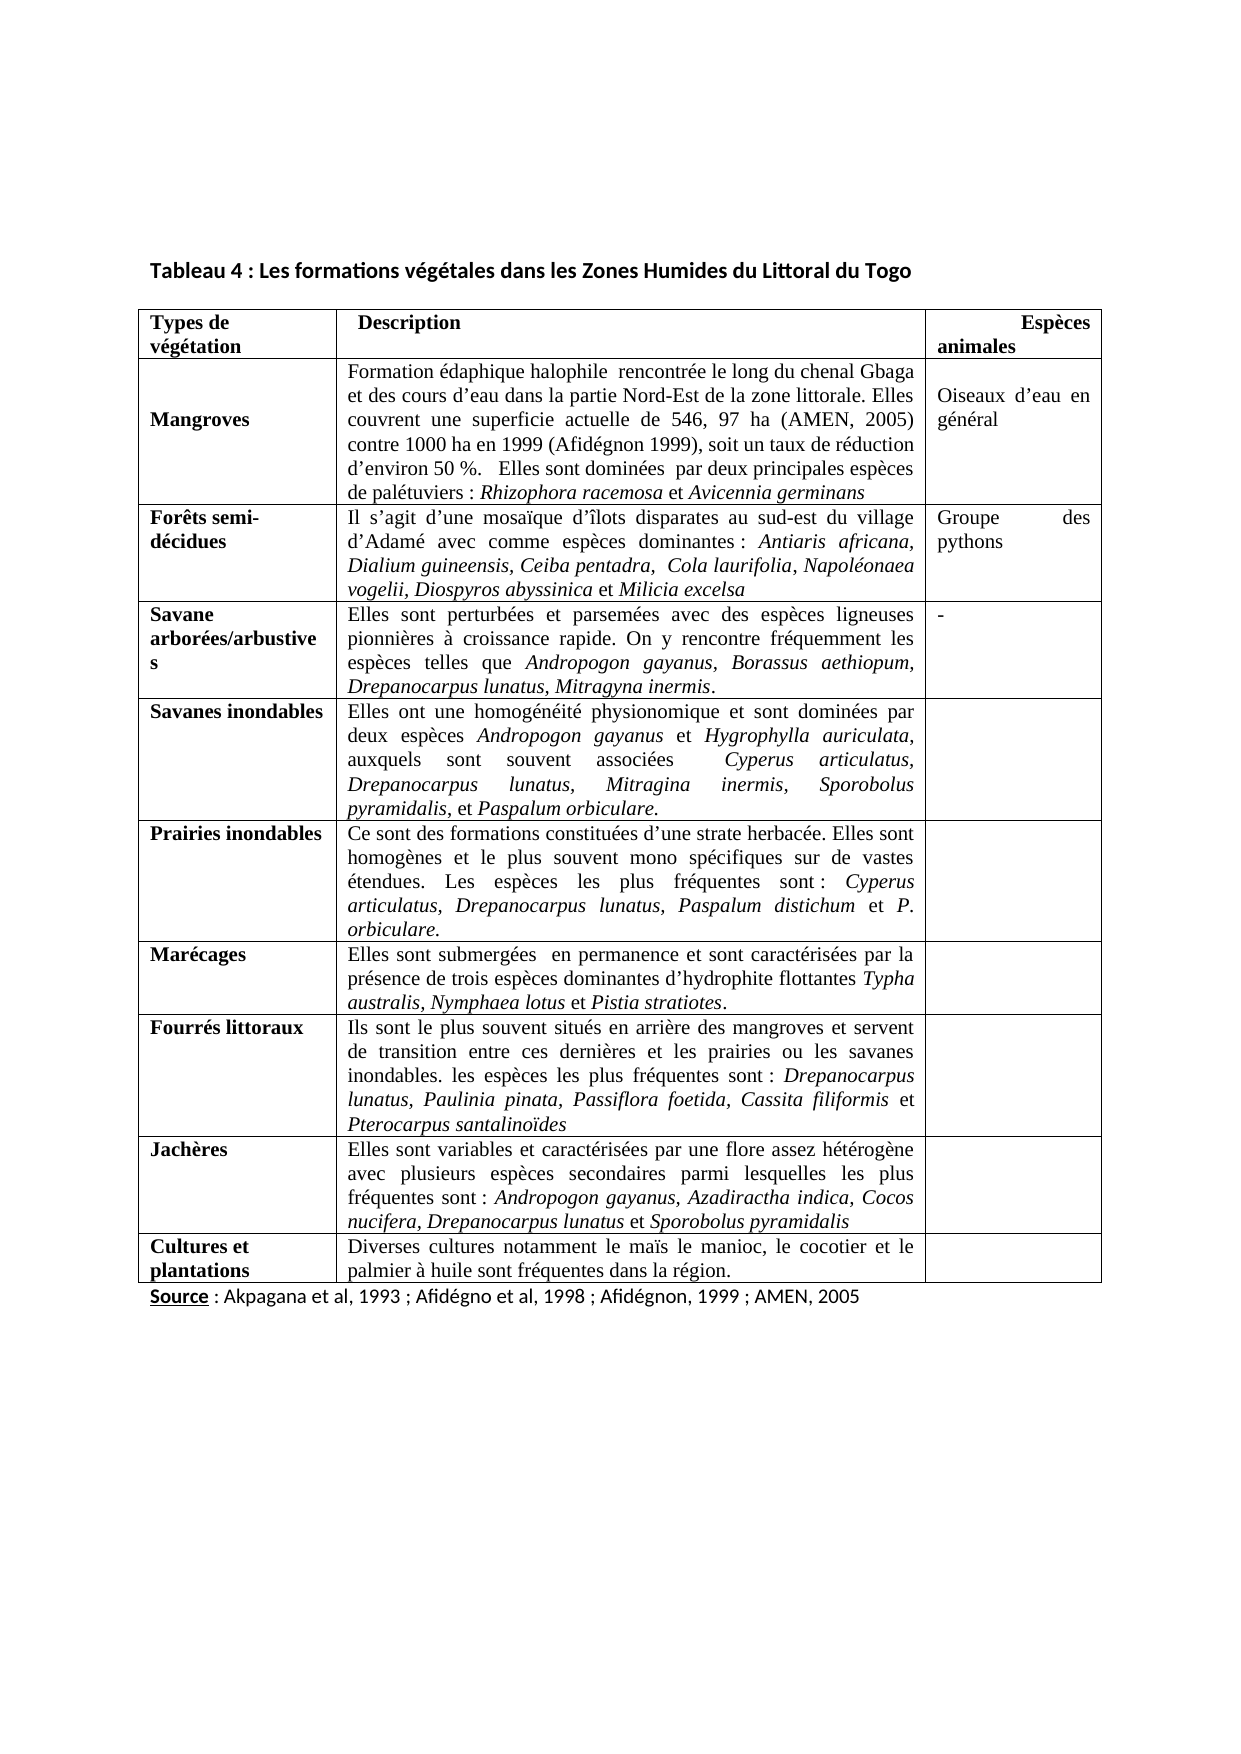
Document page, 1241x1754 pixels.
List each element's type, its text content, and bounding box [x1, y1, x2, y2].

table_cell [926, 1015, 1101, 1136]
table_cell Elles sont submergées en permanence et sont caractérisées par la présence de trois espèces dominantes d’hydrophite flottantes Typha australis, Nymphaea lotus et Pistia stratiotes. [337, 942, 925, 1014]
table_cell Groupe des pythons [926, 505, 1101, 601]
table_header Espèces animales [926, 310, 1101, 358]
table_cell Diverses cultures notamment le maïs le manioc, le cocotier et le palmier à huile sont fréquentes dans la région. [337, 1234, 925, 1282]
table_cell Forêts semi- décidues [139, 505, 336, 601]
text Tableau 4 : Les formations végétales dans les Zones Humides du Littoral du Togo [150, 256, 1090, 284]
text Source : Akpagana et al, 1993 ; Afidégno et al, 1998 ; Afidégnon, 1999 ; AMEN, 2005 [150, 1283, 1090, 1308]
table_cell Elles ont une homogénéité physionomique et sont dominées par deux espèces Andropogon gayanus et Hygrophylla auriculata, auxquels sont souvent associées Cyperus articulatus, Drepanocarpus lunatus, Mitragina inermis, Sporobolus pyramidalis, et Paspalum orbiculare. [337, 699, 925, 819]
table_cell [926, 1137, 1101, 1233]
table_cell Savane arborées/arbustives [139, 602, 336, 698]
table_cell Ils sont le plus souvent situés en arrière des mangroves et servent de transition entre ces dernières et les prairies ou les savanes inondables. les espèces les plus fréquentes sont : Drepanocarpus lunatus, Paulinia pinata, Passiflora foetida, Cassita filiformis et Pterocarpus santalinoïdes [337, 1015, 925, 1136]
table_cell [926, 699, 1101, 819]
table_cell Il s’agit d’une mosaïque d’îlots disparates au sud-est du village d’Adamé avec comme espèces dominantes : Antiaris africana, Dialium guineensis, Ceiba pentadra, Cola laurifolia, Napoléonaea vogelii, Diospyros abyssinica et Milicia excelsa [337, 505, 925, 601]
table_cell Savanes inondables [139, 699, 336, 819]
table_cell Jachères [139, 1137, 336, 1233]
table_cell Prairies inondables [139, 821, 336, 941]
table_cell Oiseaux d’eau en général [926, 359, 1101, 504]
table_header Types de végétation [139, 310, 336, 358]
table_cell [926, 942, 1101, 1014]
table_cell Fourrés littoraux [139, 1015, 336, 1136]
table_cell Ce sont des formations constituées d’une strate herbacée. Elles sont homogènes et le plus souvent mono spécifiques sur de vastes étendues. Les espèces les plus fréquentes sont : Cyperus articulatus, Drepanocarpus lunatus, Paspalum distichum et P. orbiculare. [337, 821, 925, 941]
table_cell Elles sont perturbées et parsemées avec des espèces ligneuses pionnières à croissance rapide. On y rencontre fréquemment les espèces telles que Andropogon gayanus, Borassus aethiopum, Drepanocarpus lunatus, Mitragyna inermis. [337, 602, 925, 698]
table_header Description [337, 310, 925, 358]
table_cell [926, 821, 1101, 941]
table_cell Formation édaphique halophile rencontrée le long du chenal Gbaga et des cours d’eau dans la partie Nord-Est de la zone littorale. Elles couvrent une superficie actuelle de 546, (AMEN, 2005) contre en 1999 (Afidégnon 1999), soit un taux de réduction d’environ 50 %. Elles sont dominées par deux principales espèces de palétuviers : Rhizophora racemosa et Avicennia germinans [337, 359, 925, 504]
table_cell Mangroves [139, 359, 336, 504]
table_cell Elles sont variables et caractérisées par une flore assez hétérogène avec plusieurs espèces secondaires parmi lesquelles les plus fréquentes sont : Andropogon gayanus, Azadiractha indica, Cocos nucifera, Drepanocarpus lunatus et Sporobolus pyramidalis [337, 1137, 925, 1233]
table_cell Cultures et plantations [139, 1234, 336, 1282]
table_cell [926, 1234, 1101, 1282]
table_cell Marécages [139, 942, 336, 1014]
table_cell - [926, 602, 1101, 698]
